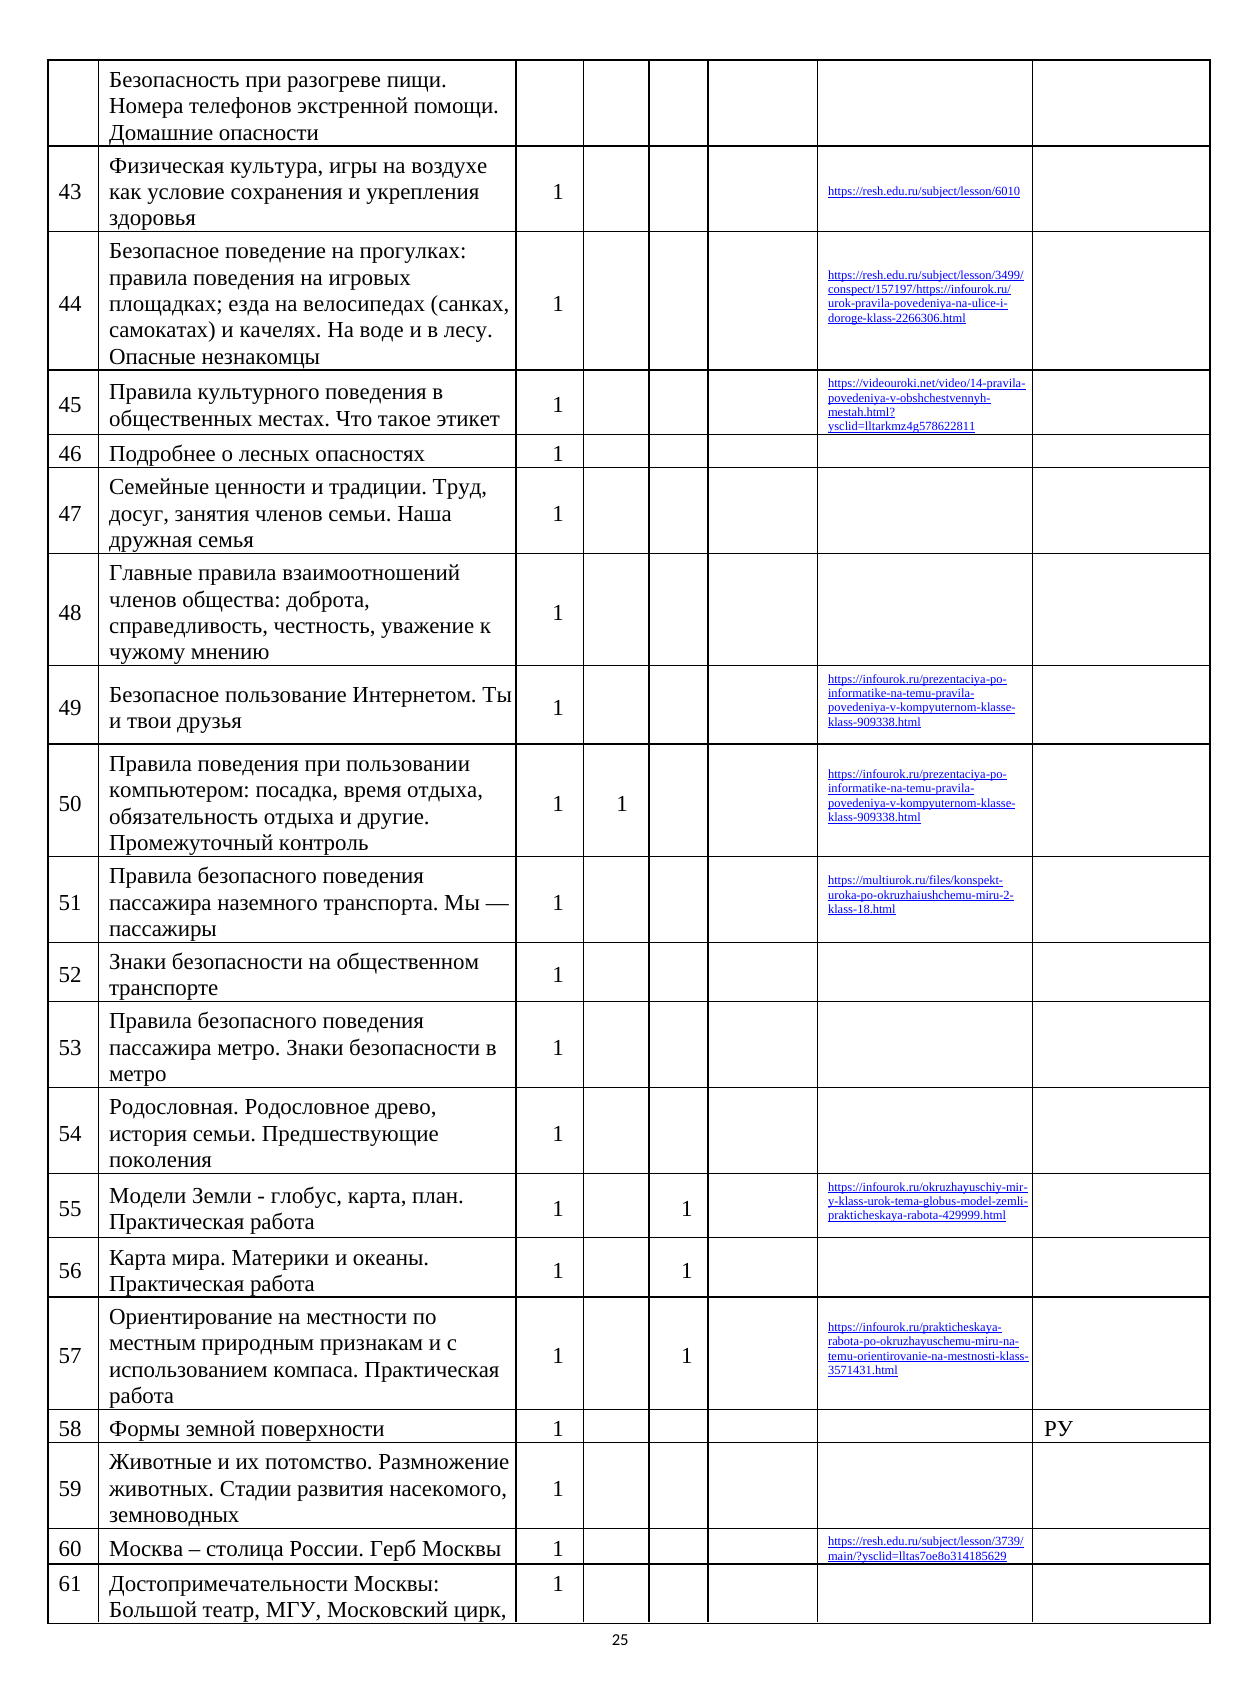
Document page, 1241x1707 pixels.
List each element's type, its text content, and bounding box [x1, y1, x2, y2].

table_cell [1033, 468, 1209, 552]
table_cell 1 [517, 61, 583, 145]
table_cell [650, 1088, 707, 1172]
table_cell [1033, 1298, 1209, 1408]
table_cell Знаки безопасности на общественном транспорте [99, 943, 515, 1001]
table_cell [818, 943, 1032, 1001]
table_cell [650, 857, 707, 941]
table_cell [1033, 943, 1209, 1001]
table_cell Москва ‒ столица России. Герб Москвы [99, 1529, 515, 1563]
table_cell РУ [1033, 1410, 1209, 1442]
table_cell 1 [517, 857, 583, 941]
table_cell [709, 1443, 817, 1527]
table_cell 1 [517, 468, 583, 552]
table_cell [584, 435, 648, 467]
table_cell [818, 61, 1032, 145]
table_cell Формы земной поверхности [99, 1410, 515, 1442]
table_cell Физическая культура, игры на воздухе как условие сохранения и укрепления здоровья [99, 147, 515, 231]
table_cell 1 [650, 1174, 707, 1237]
table_cell Безопасное поведение на прогулках: правила поведения на игровых площадках; езда на велосипедах (санках, самокатах) и качелях. На воде и в лесу. Опасные незнакомцы [99, 232, 515, 369]
table_cell 52 [49, 943, 98, 1001]
table_cell https://infourok.ru/okruzhayuschiy-mir-y-klass-urok-tema-globus-model-zemli-prakticheskaya-rabota-429999.html [818, 1174, 1032, 1237]
table_cell [584, 371, 648, 433]
table_cell 1 [517, 371, 583, 433]
table_cell 1 [517, 745, 583, 856]
table_cell [818, 435, 1032, 467]
table_cell https://infourok.ru/prezentaciya-po-informatike-na-temu-pravila-povedeniya-v-kompyuternom-klasse-klass-909338.html [818, 745, 1032, 856]
table_cell 49 [49, 666, 98, 743]
table_cell 51 [49, 857, 98, 941]
table_cell 47 [49, 468, 98, 552]
table_cell [709, 1298, 817, 1408]
table_cell [650, 745, 707, 856]
table_cell [709, 1002, 817, 1087]
table_cell [1033, 1565, 1209, 1622]
table_cell Подробнее о лесных опасностях [99, 435, 515, 467]
table_cell 55 [49, 1174, 98, 1237]
table_cell [584, 943, 648, 1001]
table_cell [584, 1238, 648, 1296]
table_cell [1033, 371, 1209, 433]
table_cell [99, 1565, 515, 1622]
table_cell [650, 435, 707, 467]
table_cell [584, 1174, 648, 1237]
table_cell 46 [49, 435, 98, 467]
table_cell [584, 1443, 648, 1527]
table_cell 44 [49, 232, 98, 369]
table_cell 1 [517, 1298, 583, 1408]
table_cell 1 [517, 1410, 583, 1442]
table_cell Родословная. Родословное древо, история семьи. Предшествующие поколения [99, 1088, 515, 1172]
table_cell 54 [49, 1088, 98, 1172]
table_cell [709, 147, 817, 231]
table_cell https://infourok.ru/prakticheskaya-rabota-po-okruzhayuschemu-miru-na-temu-orientirovanie-na-mestnosti-klass-3571431.html [818, 1298, 1032, 1408]
table_cell [650, 232, 707, 369]
table_cell [1033, 1238, 1209, 1296]
table_cell [584, 1002, 648, 1087]
table_cell [584, 1298, 648, 1408]
table_cell 50 [49, 745, 98, 856]
table_cell [584, 666, 648, 743]
table_cell 1 [517, 435, 583, 467]
table_cell [709, 1238, 817, 1296]
table_cell [1033, 1002, 1209, 1087]
table_cell [584, 1529, 648, 1563]
table_cell https://infourok.ru/prezentaciya-po-informatike-na-temu-pravila-povedeniya-v-kompyuternom-klasse-klass-909338.html [818, 666, 1032, 743]
table_cell [1033, 435, 1209, 467]
table_cell [650, 147, 707, 231]
table_cell 1 [650, 1238, 707, 1296]
table_cell [818, 1002, 1032, 1087]
table_cell [818, 554, 1032, 665]
table_cell [584, 1088, 648, 1172]
table_cell 1 [517, 1088, 583, 1172]
table_cell [818, 1088, 1032, 1172]
table_cell 1 [517, 1565, 583, 1622]
table_cell [709, 1174, 817, 1237]
table_cell [1033, 745, 1209, 856]
table_cell [818, 1238, 1032, 1296]
table_cell [584, 61, 648, 145]
table_cell [650, 1529, 707, 1563]
table_cell 42 [49, 61, 98, 145]
table_cell 1 [517, 1002, 583, 1087]
table_cell Животные и их потомство. Размножение животных. Стадии развития насекомого, земноводных [99, 1443, 515, 1527]
table_cell Карта мира. Материки и океаны. Практическая работа [99, 1238, 515, 1296]
table_cell [818, 468, 1032, 552]
table_cell [1033, 61, 1209, 145]
table_cell [1033, 666, 1209, 743]
table_cell [1033, 857, 1209, 941]
table_cell [650, 554, 707, 665]
table_cell https://resh.edu.ru/subject/lesson/3739/main/?ysclid=lltas7oe8o314185629 [818, 1529, 1032, 1563]
table_cell 45 [49, 371, 98, 433]
table_cell [1033, 1443, 1209, 1527]
table_cell [818, 1565, 1032, 1622]
table_cell 1 [517, 147, 583, 231]
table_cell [99, 61, 515, 145]
table_cell [1033, 1088, 1209, 1172]
table_cell https://resh.edu.ru/subject/lesson/6010 [818, 147, 1032, 231]
table_cell [1033, 147, 1209, 231]
table_cell [709, 435, 817, 467]
table_cell [584, 147, 648, 231]
table_cell [709, 943, 817, 1001]
table_cell [1033, 1529, 1209, 1563]
table_cell [709, 666, 817, 743]
table_cell Правила безопасного поведения пассажира метро. Знаки безопасности в метро [99, 1002, 515, 1087]
table_cell 1 [517, 232, 583, 369]
table_cell 1 [584, 745, 648, 856]
table_cell [650, 468, 707, 552]
table_cell 48 [49, 554, 98, 665]
table_cell [709, 232, 817, 369]
table_cell 1 [517, 1238, 583, 1296]
table_cell [709, 371, 817, 433]
table_cell [709, 745, 817, 856]
table_cell 1 [517, 943, 583, 1001]
table_cell 1 [650, 1298, 707, 1408]
table_cell [709, 1565, 817, 1622]
table_cell Ориентирование на местности по местным природным признакам и с использованием компаса. Практическая работа [99, 1298, 515, 1408]
table_cell [584, 1565, 648, 1622]
table_cell [1033, 554, 1209, 665]
table_cell [709, 468, 817, 552]
table_cell [584, 554, 648, 665]
table_cell [709, 857, 817, 941]
table_cell [650, 943, 707, 1001]
table_cell Главные правила взаимоотношений членов общества: доброта, справедливость, честность, уважение к чужому мнению [99, 554, 515, 665]
table_cell [650, 1002, 707, 1087]
table_cell [584, 468, 648, 552]
table_cell Правила безопасного поведения пассажира наземного транспорта. Мы — пассажиры [99, 857, 515, 941]
table_cell [650, 1443, 707, 1527]
table_cell 57 [49, 1298, 98, 1408]
table_cell 61 [49, 1565, 98, 1622]
table_cell 53 [49, 1002, 98, 1087]
table_cell Модели Земли - глобус, карта, план. Практическая работа [99, 1174, 515, 1237]
table_cell [818, 1443, 1032, 1527]
table_cell [709, 1529, 817, 1563]
table_cell 59 [49, 1443, 98, 1527]
table_cell [709, 1410, 817, 1442]
table_cell Семейные ценности и традиции. Труд, досуг, занятия членов семьи. Наша дружная семья [99, 468, 515, 552]
table_cell [584, 232, 648, 369]
table_cell Безопасное пользование Интернетом. Ты и твои друзья [99, 666, 515, 743]
table_cell [1033, 232, 1209, 369]
table_cell [709, 1088, 817, 1172]
table_cell 43 [49, 147, 98, 231]
table_cell [650, 1565, 707, 1622]
table_cell 1 [517, 554, 583, 665]
table_cell https://resh.edu.ru/subject/lesson/3499/conspect/157197/https://infourok.ru/urok-pravila-povedeniya-na-ulice-i-doroge-klass-2266306.html [818, 232, 1032, 369]
table_cell 58 [49, 1410, 98, 1442]
table_cell [1033, 1174, 1209, 1237]
table_cell [709, 61, 817, 145]
table_cell 60 [49, 1529, 98, 1563]
table_cell [584, 857, 648, 941]
table_cell [709, 554, 817, 665]
table_cell 1 [517, 1529, 583, 1563]
table_cell [650, 61, 707, 145]
table_cell [650, 371, 707, 433]
table_cell [818, 1410, 1032, 1442]
table_cell 1 [517, 1443, 583, 1527]
table_cell https://videouroki.net/video/14-pravila-povedeniya-v-obshchestvennyh-mestah.html?ysclid=lltarkmz4g578622811 [818, 371, 1032, 433]
table_cell 56 [49, 1238, 98, 1296]
table_cell 1 [517, 666, 583, 743]
table_cell [584, 1410, 648, 1442]
table_cell [650, 1410, 707, 1442]
table_cell https://multiurok.ru/files/konspekt-uroka-po-okruzhaiushchemu-miru-2-klass-18.html [818, 857, 1032, 941]
table_cell Правила поведения при пользовании компьютером: посадка, время отдыха, обязательность отдыха и другие. Промежуточный контроль [99, 745, 515, 856]
table_cell 1 [517, 1174, 583, 1237]
table_cell Правила культурного поведения в общественных местах. Что такое этикет [99, 371, 515, 433]
table_cell [650, 666, 707, 743]
